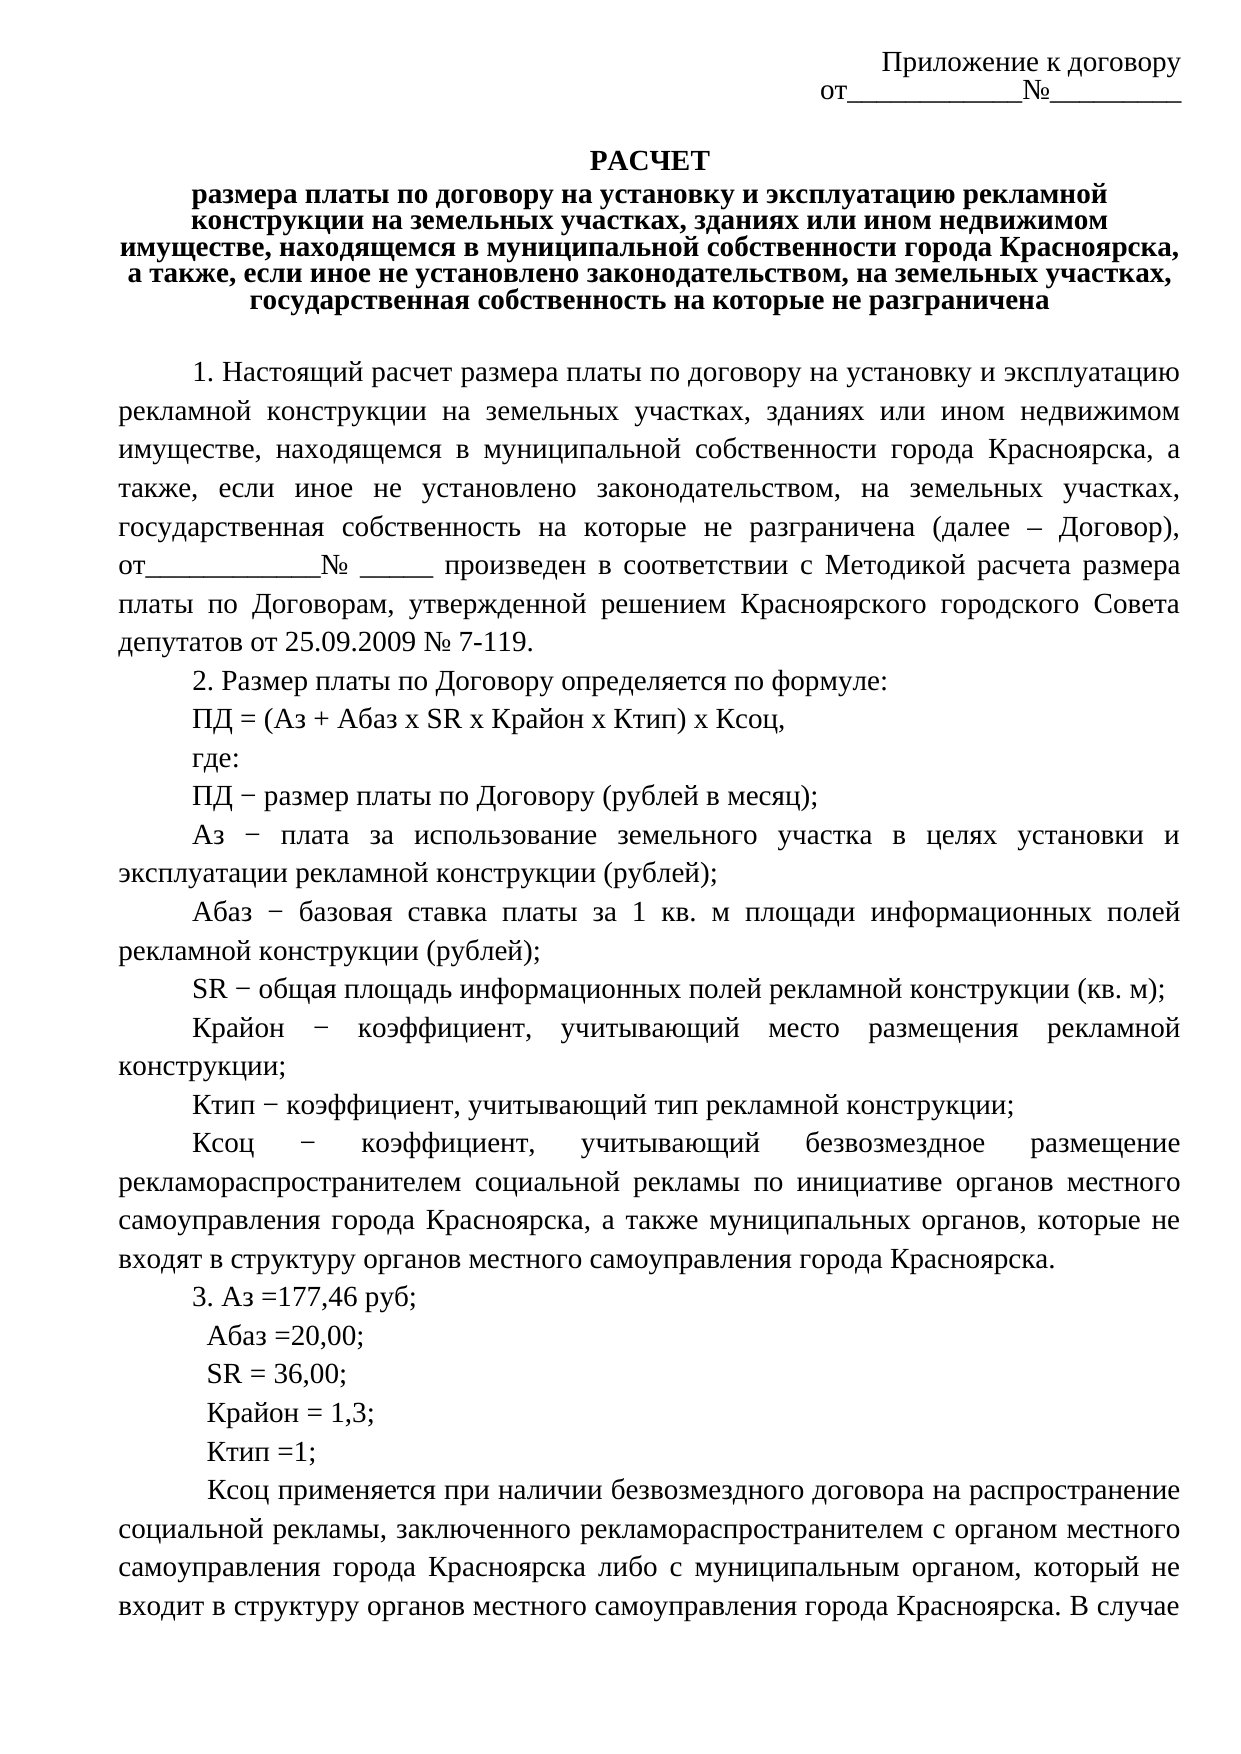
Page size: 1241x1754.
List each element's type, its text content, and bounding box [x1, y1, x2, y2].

text Приложение к договору [118, 44, 1181, 78]
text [118, 1472, 1181, 1621]
text Ксоц − коэффициент, учитывающий безвозмездное размещение рекламораспространителем социальной рекламы по инициативе органов местного самоуправления города Красноярска, а также муниципальных органов, которые не входят в структуру органов местного самоуправления города Красноярска. [118, 1125, 1181, 1274]
text 2. Размер платы по Договору определяется по формуле: [118, 663, 1181, 696]
text ПД = (Аз + Абаз x SR x Крайон x Ктип) x Ксоц, [118, 701, 1181, 735]
text размера платы по договору на установку и эксплуатацию рекламной конструкции на земельных участках, зданиях или ином недвижимом имуществе, находящемся в муниципальной собственности города Красноярска, а также, если иное не установлено законодательством, на земельных участках, государственная собственность на которые не разграничена [118, 182, 1181, 316]
text Ктип =1; [118, 1434, 1181, 1467]
text где: [118, 740, 1181, 773]
text 1. Настоящий расчет размера платы по договору на установку и эксплуатацию рекламной конструкции на земельных участках, зданиях или ином недвижимом имуществе, находящемся в муниципальной собственности города Красноярска, а также, если иное не установлено законодательством, на земельных участках, государственная собственность на которые не разграничена (далее – Договор), от____________№ _____ произведен в соответствии с Методикой расчета размера платы по Договорам, утвержденной решением Красноярского городского Совета депутатов от 25.09.2009 № 7-119. [118, 354, 1181, 658]
text Абаз − базовая ставка платы за 1 кв. м площади информационных полей рекламной конструкции (рублей); [118, 894, 1181, 966]
text Абаз =20,00; [118, 1318, 1181, 1352]
text Крайон = 1,3; [118, 1395, 1181, 1429]
text SR = 36,00; [118, 1357, 1181, 1390]
text 3. Аз =177,46 руб; [118, 1279, 1181, 1313]
text Ктип − коэффициент, учитывающий тип рекламной конструкции; [118, 1087, 1181, 1120]
text Аз − плата за использование земельного участка в целях установки и эксплуатации рекламной конструкции (рублей); [118, 817, 1181, 889]
text ПД − размер платы по Договору (рублей в месяц); [118, 778, 1181, 812]
text Крайон − коэффициент, учитывающий место размещения рекламной конструкции; [118, 1010, 1181, 1082]
text РАСЧЕТ [118, 143, 1181, 177]
text от____________№_________ [118, 78, 1181, 105]
text SR − общая площадь информационных полей рекламной конструкции (кв. м); [118, 971, 1181, 1005]
